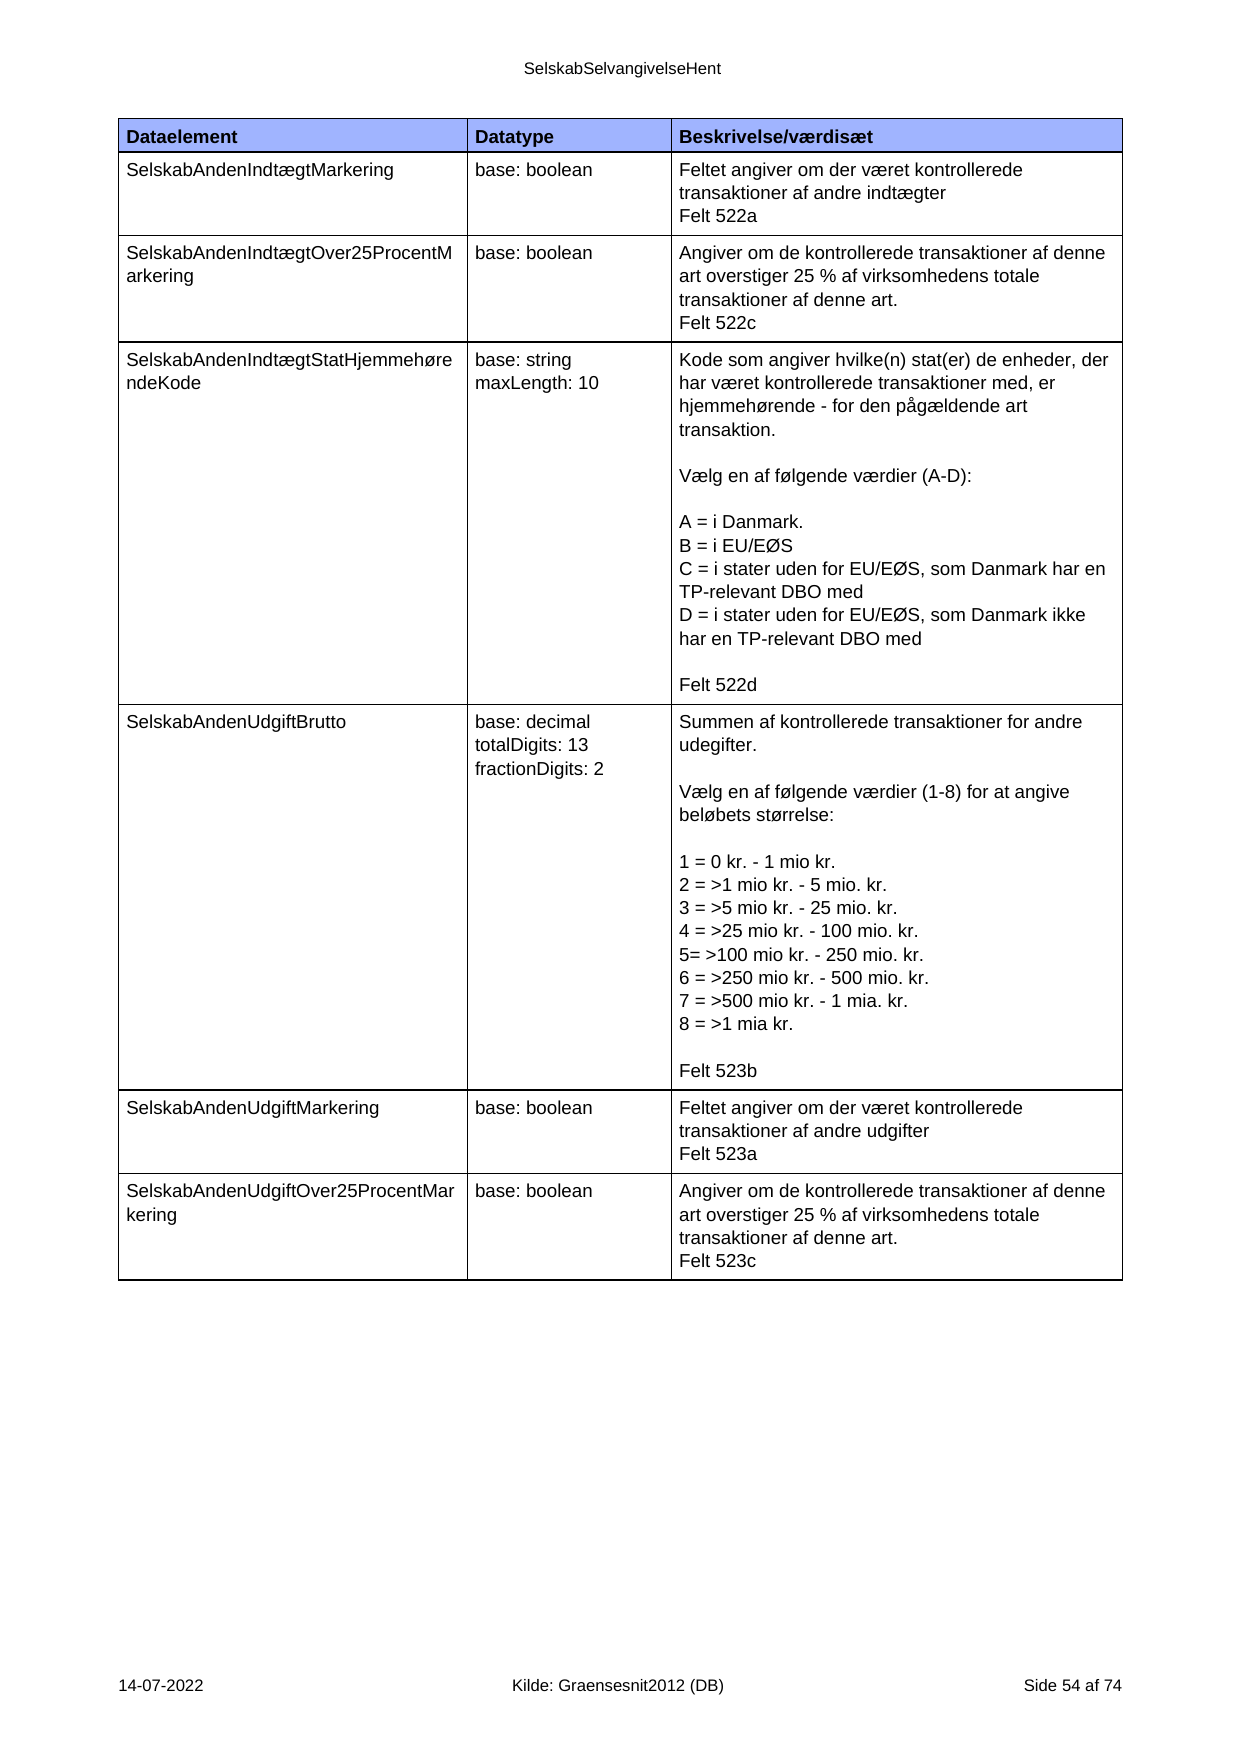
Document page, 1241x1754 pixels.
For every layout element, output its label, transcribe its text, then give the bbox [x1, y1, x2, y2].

table_cell Summen af kontrollerede transaktioner for andre udegifter. Vælg en af følgende værdier (1-8) for at angive beløbets størrelse: 1 = 0 kr. - 1 mio kr. 2 = >1 mio kr. - 5 mio. kr. 3 = >5 mio kr. - 25 mio. kr. 4 = >25 mio kr. - 100 mio. kr. 5= >100 mio kr. - 250 mio. kr. 6 = >250 mio kr. - 500 mio. kr. 7 = >500 mio kr. - 1 mia. kr. 8 = >1 mia kr. Felt 523b [672, 705, 1122, 1089]
table_cell Kode som angiver hvilke(n) stat(er) de enheder, der har været kontrollerede transaktioner med, er hjemmehørende - for den pågældende art transaktion. Vælg en af følgende værdier (A-D): A = i Danmark. B = i EU/EØS C = i stater uden for EU/EØS, som Danmark har en TP-relevant DBO med D = i stater uden for EU/EØS, som Danmark ikke har en TP-relevant DBO med Felt 522d [672, 343, 1122, 703]
table_cell base: boolean [468, 1174, 671, 1279]
table_header Dataelement [119, 119, 467, 151]
table_cell Feltet angiver om der været kontrollerede transaktioner af andre indtægter Felt 522a [672, 153, 1122, 234]
table_cell Feltet angiver om der været kontrollerede transaktioner af andre udgifter Felt 523a [672, 1091, 1122, 1173]
table_cell SelskabAndenUdgiftMarkering [119, 1091, 467, 1173]
table_cell SelskabAndenUdgiftOver25ProcentMarkering [119, 1174, 467, 1279]
table_cell SelskabAndenUdgiftBrutto [119, 705, 467, 1089]
table_cell Angiver om de kontrollerede transaktioner af denne art overstiger 25 % af virksomhedens totale transaktioner af denne art. Felt 523c [672, 1174, 1122, 1279]
table_cell base: string maxLength: 10 [468, 343, 671, 703]
table_cell SelskabAndenIndtægtOver25ProcentMarkering [119, 236, 467, 341]
table_cell Angiver om de kontrollerede transaktioner af denne art overstiger 25 % af virksomhedens totale transaktioner af denne art. Felt 522c [672, 236, 1122, 341]
table_cell SelskabAndenIndtægtMarkering [119, 153, 467, 234]
table_cell base: decimal totalDigits: 13 fractionDigits: 2 [468, 705, 671, 1089]
table_header Beskrivelse/værdisæt [672, 119, 1122, 151]
table_cell base: boolean [468, 236, 671, 341]
table_cell SelskabAndenIndtægtStatHjemmehørendeKode [119, 343, 467, 703]
table_cell base: boolean [468, 153, 671, 234]
table_cell base: boolean [468, 1091, 671, 1173]
table_header Datatype [468, 119, 671, 151]
